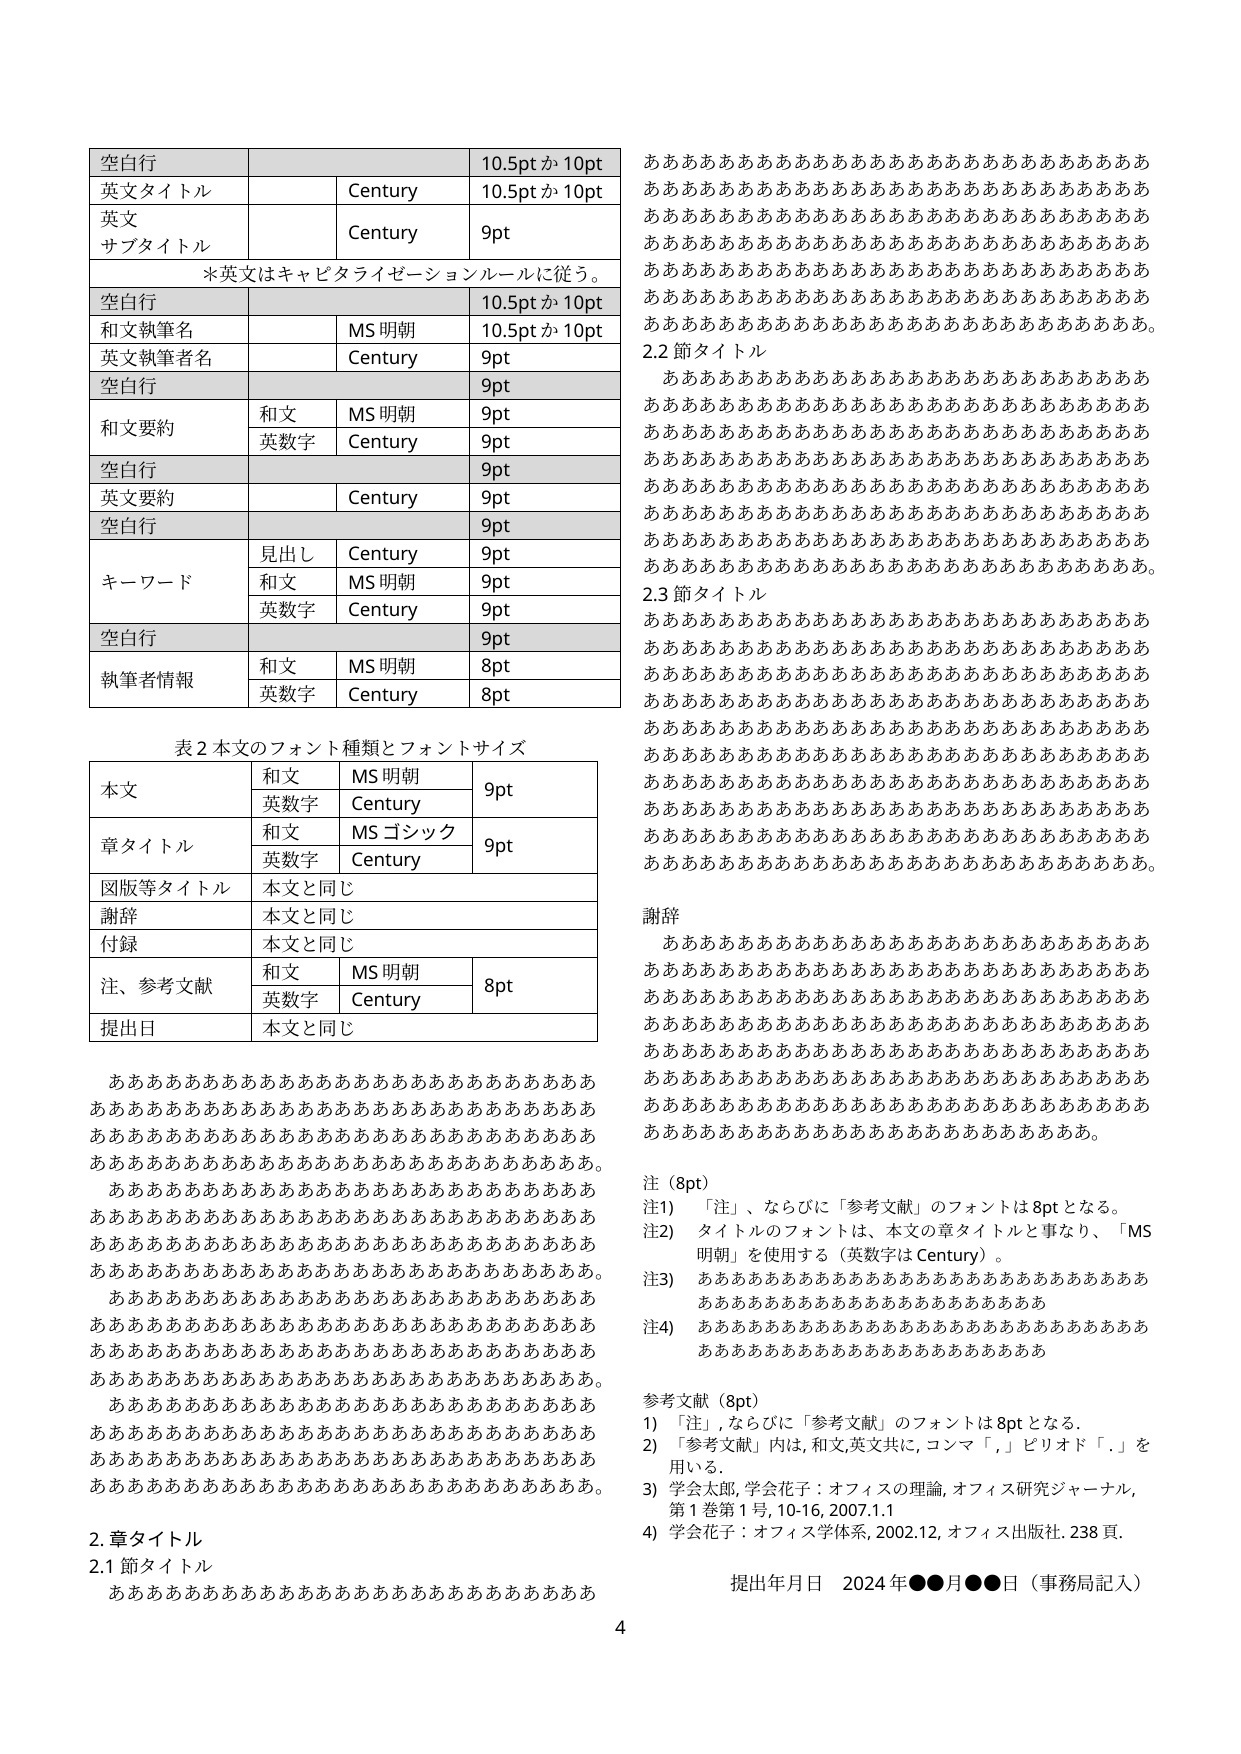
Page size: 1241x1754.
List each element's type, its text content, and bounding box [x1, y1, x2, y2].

table_cell MS明朝 [337, 568, 469, 595]
list 「注」, ならびに「参考文献」のフォントは8ptとなる. [642, 1412, 1152, 1434]
list ああああああああああああああああああああああああああああああああああああああああああああああああ [642, 1266, 1152, 1314]
table_cell 9pt [470, 344, 620, 371]
table_cell 9pt [470, 372, 620, 399]
table_cell [249, 624, 469, 651]
table_header 9pt [473, 762, 597, 817]
table_cell 9pt [470, 484, 620, 511]
table_header 和文 [252, 762, 339, 789]
table_header 本文 [90, 762, 251, 817]
table_cell MSゴシック [340, 818, 472, 845]
text 注（8pt） [642, 1170, 1152, 1194]
text あああああああああああああああああああああああああああああああああああああああああああああああああああああああああああああああああああああああああああああああああああああああああああああああああああああああああああああああああああああああああああああああああああああああああああああああああああああああああああああああああああああああああああああああああああああああああああああああああああああああああああああああああああああああ。 [642, 363, 1152, 579]
table_cell 8pt [470, 652, 620, 679]
table_cell 和文 [249, 568, 336, 595]
table_cell MS明朝 [340, 958, 472, 985]
table_cell 10.5ptか10pt [470, 149, 620, 176]
table_cell 9pt [470, 400, 620, 427]
text 2. 章タイトル [89, 1525, 598, 1552]
table_cell [249, 512, 469, 539]
list 学会花子：オフィス学体系, 2002.12, オフィス出版社. 238頁. [642, 1521, 1152, 1543]
table_cell 英文執筆者名 [90, 344, 248, 371]
table_cell Century [340, 986, 472, 1013]
table_cell MS明朝 [337, 316, 469, 343]
table_cell 図版等タイトル [90, 874, 251, 901]
table_cell 9pt [470, 568, 620, 595]
text 2.2 節タイトル [642, 337, 1152, 363]
table_cell 英数字 [249, 680, 336, 707]
table_cell Century [337, 540, 469, 567]
table_cell [249, 205, 336, 259]
table_cell [249, 316, 336, 343]
table_cell Century [337, 428, 469, 455]
table_cell MS明朝 [337, 652, 469, 679]
table_cell 9pt [473, 818, 597, 873]
table_cell 見出し [249, 540, 336, 567]
table_cell [249, 372, 469, 399]
table_cell 空白行 [90, 149, 248, 176]
text 参考文献（8pt） [642, 1388, 1152, 1412]
table_cell [249, 456, 469, 483]
table_cell 英数字 [249, 596, 336, 623]
table_cell Century [340, 790, 472, 817]
list タイトルのフォントは、本文の章タイトルと事なり、「MS明朝」を使用する（英数字はCentury）。 [642, 1218, 1152, 1266]
list 「注」、ならびに「参考文献」のフォントは8ptとなる。 [642, 1194, 1152, 1218]
table_cell 付録 [90, 930, 251, 957]
text あああああああああああああああああああああああああああああああああああああああああああああああああああああああああああああああああああああああああああああああああああああああああああああああああああああああああああ。 [89, 1176, 598, 1283]
text あああああああああああああああああああああああああああああああああああああああああああああああああああああああああああああああああああああああああああああああああああああああああああああああああああああああああああ。 [89, 1283, 598, 1391]
text 2.1 節タイトル [89, 1552, 598, 1579]
table_cell キーワード [90, 540, 248, 623]
table_cell 注、参考文献 [90, 958, 251, 1013]
text 表2 本文のフォント種類とフォントサイズ [89, 734, 598, 761]
table_cell Century [340, 846, 472, 873]
table_cell [249, 288, 469, 315]
text 謝辞 [642, 902, 1152, 929]
table_cell 英数字 [249, 428, 336, 455]
table_cell 和文執筆名 [90, 316, 248, 343]
table_cell 和文 [252, 958, 339, 985]
table_cell 10.5ptか10pt [470, 316, 620, 343]
table_cell 和文 [249, 652, 336, 679]
table_cell Century [337, 177, 469, 204]
table_cell 8pt [470, 680, 620, 707]
table_cell 空白行 [90, 288, 248, 315]
table_cell 英数字 [252, 790, 339, 817]
table_cell 9pt [470, 512, 620, 539]
table_cell 英文要約 [90, 484, 248, 511]
table_cell 英文タイトル [90, 177, 248, 204]
table_cell 和文 [252, 818, 339, 845]
table_cell 8pt [473, 958, 597, 1013]
table_cell 空白行 [90, 624, 248, 651]
table_cell Century [337, 205, 469, 259]
table_cell 9pt [470, 428, 620, 455]
text ああああああああああああああああああああああああああああああああああああああああああああああああああああああああああああああああああああああああああああああああああああああああああああああああああああああああああああああああああああああああああああああああああああああああああああああああああああああああああああああああああああああああああああああああああああああああああああああああああああああああああああああああああああああああああああああああああああああああああああああああああああああああああああああああああああああああああああああ。 [642, 606, 1152, 876]
table_cell 本文と同じ [252, 1014, 597, 1041]
table_cell 英数字 [252, 986, 339, 1013]
table_cell MS明朝 [337, 400, 469, 427]
table_cell 謝辞 [90, 902, 251, 929]
table_cell 9pt [470, 205, 620, 259]
table_cell 英数字 [252, 846, 339, 873]
table_cell 和文 [249, 400, 336, 427]
table_cell 本文と同じ [252, 874, 597, 901]
table_cell 提出日 [90, 1014, 251, 1041]
list 学会太郎, 学会花子：オフィスの理論, オフィス研究ジャーナル, 第1巻第1号, 10-16, 2007.1.1 [642, 1477, 1152, 1521]
table_cell 10.5ptか10pt [470, 177, 620, 204]
table_cell Century [337, 680, 469, 707]
text あああああああああああああああああああああああああああああああああああああああああああああああああああああああああああああああああああああああああああああああああああああああああああああああああああああああああああ。 [89, 1068, 598, 1176]
table_cell 英文 サブタイトル [90, 205, 248, 259]
table_cell 章タイトル [90, 818, 251, 873]
table_cell 9pt [470, 624, 620, 651]
table_cell 本文と同じ [252, 902, 597, 929]
table_cell 空白行 [90, 512, 248, 539]
table_cell Century [337, 484, 469, 511]
text 2.3 節タイトル [642, 579, 1152, 606]
list ああああああああああああああああああああああああああああああああああああああああああああああああ [642, 1314, 1152, 1362]
table_cell 9pt [470, 596, 620, 623]
table_header MS明朝 [340, 762, 472, 789]
table_cell 空白行 [90, 456, 248, 483]
text 提出年月日 2024年●●月●●日（事務局記入） [642, 1569, 1152, 1596]
table_cell [249, 484, 336, 511]
text ああああああああああああああああああああああああああああああああああああああああああああああああああああああああああああああああああああああああああああああああああああああああああああああああああああああああああああああああああああああああああああああああああああああああああああああああああああああああああああああああああああああああああああああああああああああああああああああああああああああああああああああああああああ。 [642, 929, 1152, 1144]
table_cell [249, 344, 336, 371]
table_cell Century [337, 344, 469, 371]
table_cell 和文要約 [90, 400, 248, 455]
table_cell 9pt [470, 540, 620, 567]
list 「参考文献」内は, 和文,英文共に, コンマ「 , 」ピリオド「 . 」を用いる. [642, 1434, 1152, 1477]
table_cell 9pt [470, 456, 620, 483]
table_cell [249, 149, 469, 176]
table_cell 執筆者情報 [90, 652, 248, 707]
table_cell 10.5ptか10pt [470, 288, 620, 315]
text あああああああああああああああああああああああああああああああああああああああああああああああああああああああああああああああああああああああああああああああああああああああああああああああああああああああああああああああああああああああああああああああああああああああああああああああああああああああああああああああああああああああああああああああああああああああああああああああああああああああああああああああああああああああ。 [642, 148, 1152, 337]
table_cell 空白行 [90, 372, 248, 399]
table_cell Century [337, 596, 469, 623]
table_cell [249, 177, 336, 204]
text あああああああああああああああああああああああああああああああああああああああああああああああああああああああああああああああああああああああああああああああああああああああああああああああああああああああああああ。 [89, 1391, 598, 1499]
table_cell 本文と同じ [252, 930, 597, 957]
table_cell ＊英文はキャピタライゼーションルールに従う。 [90, 260, 620, 287]
